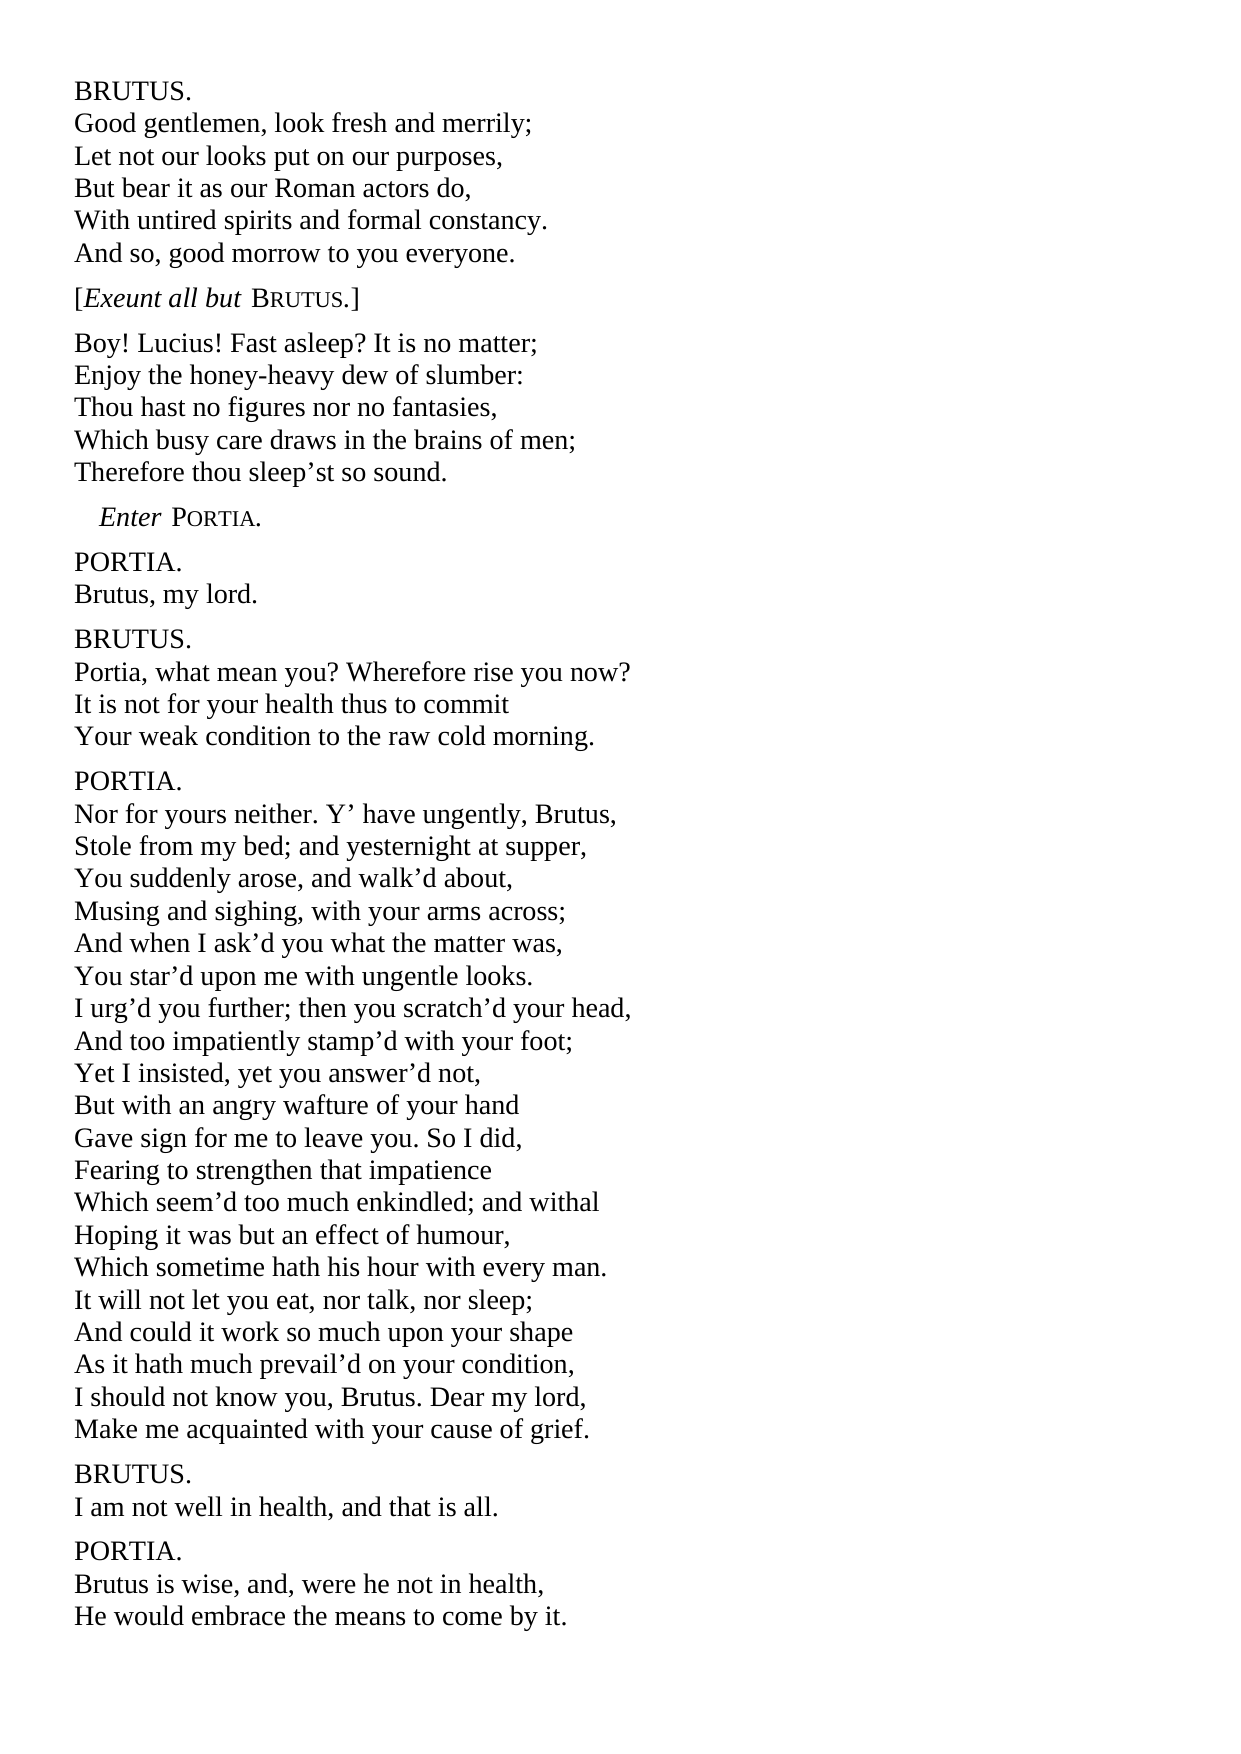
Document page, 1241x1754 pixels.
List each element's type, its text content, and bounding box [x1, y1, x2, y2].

text [Exeunt all but Brutus.] [74, 281, 1167, 313]
text PORTIA. Brutus is wise, and, were he not in health, He would embrace the means to come by it. [74, 1534, 1167, 1632]
text Boy! Lucius! Fast asleep? It is no matter; Enjoy the honey-heavy dew of slumber: Thou hast no figures nor no fantasies, Which busy care draws in the brains of men; Therefore thou sleep’st so sound. [74, 326, 1167, 488]
text PORTIA. Brutus, my lord. [74, 545, 1167, 610]
text Enter Portia. [99, 500, 1142, 532]
text BRUTUS. Good gentlemen, look fresh and merrily; Let not our looks put on our purposes, But bear it as our Roman actors do, With untired spirits and formal constancy. And so, good morrow to you everyone. [74, 74, 1167, 268]
text BRUTUS. I am not well in health, and that is all. [74, 1457, 1167, 1522]
text PORTIA. Nor for yours neither. Y’ have ungently, Brutus, Stole from my bed; and yesternight at supper, You suddenly arose, and walk’d about, Musing and sighing, with your arms across; And when I ask’d you what the matter was, You star’d upon me with ungentle looks. I urg’d you further; then you scratch’d your head, And too impatiently stamp’d with your foot; Yet I insisted, yet you answer’d not, But with an angry wafture of your hand Gave sign for me to leave you. So I did, Fearing to strengthen that impatience Which seem’d too much enkindled; and withal Hoping it was but an effect of humour, Which sometime hath his hour with every man. It will not let you eat, nor talk, nor sleep; And could it work so much upon your shape As it hath much prevail’d on your condition, I should not know you, Brutus. Dear my lord, Make me acquainted with your cause of grief. [74, 764, 1167, 1445]
text BRUTUS. Portia, what mean you? Wherefore rise you now? It is not for your health thus to commit Your weak condition to the raw cold morning. [74, 622, 1167, 752]
